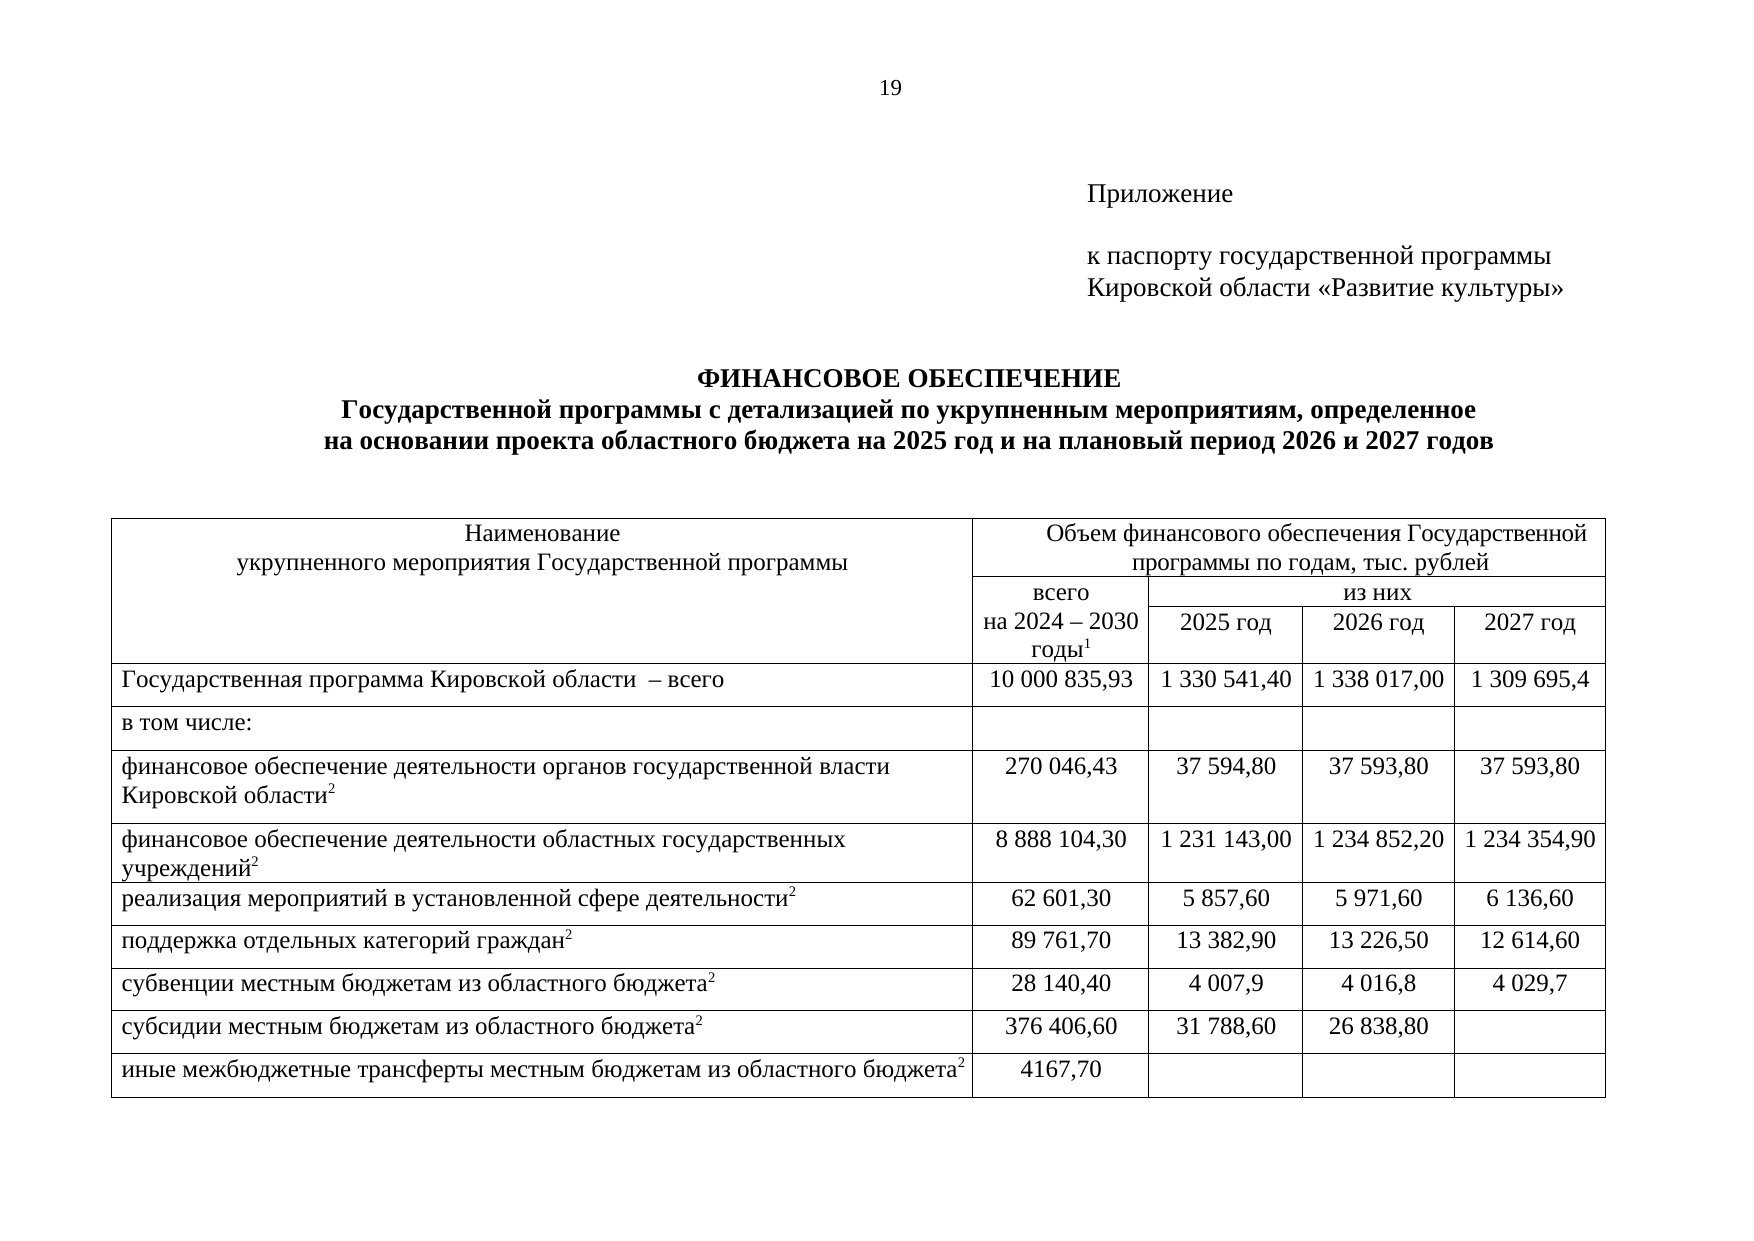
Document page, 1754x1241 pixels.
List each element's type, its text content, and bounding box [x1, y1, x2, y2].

table_cell из них [1149, 577, 1605, 606]
table_cell 37 593,80 [1455, 751, 1605, 823]
table_cell поддержка отдельных категорий граждан2 [112, 926, 972, 967]
table_cell [1303, 1054, 1454, 1097]
table_cell 4 016,8 [1303, 969, 1454, 1010]
table_cell 5 971,60 [1303, 883, 1454, 924]
table_header Объем финансового обеспечения Государственной программы по годам, тыс. рублей [973, 519, 1605, 576]
table_cell реализация мероприятий в установленной сфере деятельности2 [112, 883, 972, 924]
table_cell 1 338 017,00 [1303, 664, 1454, 706]
table_cell всего на 2024 – 2030 годы1 [973, 577, 1148, 663]
table_cell 1 330 541,40 [1149, 664, 1302, 706]
table_cell 376 406,60 [973, 1011, 1148, 1053]
table_cell 2026 год [1303, 607, 1454, 663]
table_cell субвенции местным бюджетам из областного бюджета2 [112, 969, 972, 1010]
text Государственной программы с детализацией по укрупненным мероприятиям, определенное [150, 393, 1668, 424]
table_cell 8 888 104,30 [973, 824, 1148, 882]
table_cell 62 601,30 [973, 883, 1148, 924]
table_cell [1149, 1054, 1302, 1097]
table_cell 37 593,80 [1303, 751, 1454, 823]
table_cell Государственная программа Кировской области – всего [112, 664, 972, 706]
text ФИНАНСОВОЕ ОБЕСПЕЧЕНИЕ [150, 362, 1668, 393]
table_cell в том числе: [112, 707, 972, 750]
table_cell [1149, 707, 1302, 750]
table_cell 10 000 835,93 [973, 664, 1148, 706]
table_cell 4 007,9 [1149, 969, 1302, 1010]
table_cell 12 614,60 [1455, 926, 1605, 967]
table_cell 270 046,43 [973, 751, 1148, 823]
text на основании проекта областного бюджета на 2025 год и на плановый период 2026 и 2027 годов [150, 424, 1668, 455]
table_cell 31 788,60 [1149, 1011, 1302, 1053]
table_header Наименование укрупненного мероприятия Государственной программы [112, 519, 972, 663]
table_cell финансовое обеспечение деятельности органов государственной власти Кировской области2 [112, 751, 972, 823]
table_cell 2025 год [1149, 607, 1302, 663]
table_cell [1455, 1054, 1605, 1097]
table_cell [1455, 707, 1605, 750]
table_cell [1303, 707, 1454, 750]
table_cell 1 309 695,4 [1455, 664, 1605, 706]
table_cell финансовое обеспечение деятельности областных государственных учреждений2 [112, 824, 972, 882]
text к паспорту государственной программы Кировской области «Развитие культуры» [1087, 239, 1668, 302]
table_cell 4 029,7 [1455, 969, 1605, 1010]
table_cell субсидии местным бюджетам из областного бюджета2 [112, 1011, 972, 1053]
text Приложение [1087, 177, 1668, 208]
table_cell 13 382,90 [1149, 926, 1302, 967]
table_cell 2027 год [1455, 607, 1605, 663]
table_cell 1 234 354,90 [1455, 824, 1605, 882]
table_cell [1455, 1011, 1605, 1053]
table_cell 4167,70 [973, 1054, 1148, 1097]
table_cell [973, 707, 1148, 750]
table_cell 1 234 852,20 [1303, 824, 1454, 882]
table_cell 13 226,50 [1303, 926, 1454, 967]
table_cell иные межбюджетные трансферты местным бюджетам из областного бюджета2 [112, 1054, 972, 1097]
table_cell 26 838,80 [1303, 1011, 1454, 1053]
table_cell 89 761,70 [973, 926, 1148, 967]
table_cell 28 140,40 [973, 969, 1148, 1010]
table_cell 1 231 143,00 [1149, 824, 1302, 882]
table_cell 6 136,60 [1455, 883, 1605, 924]
table_cell 37 594,80 [1149, 751, 1302, 823]
table_cell 5 857,60 [1149, 883, 1302, 924]
